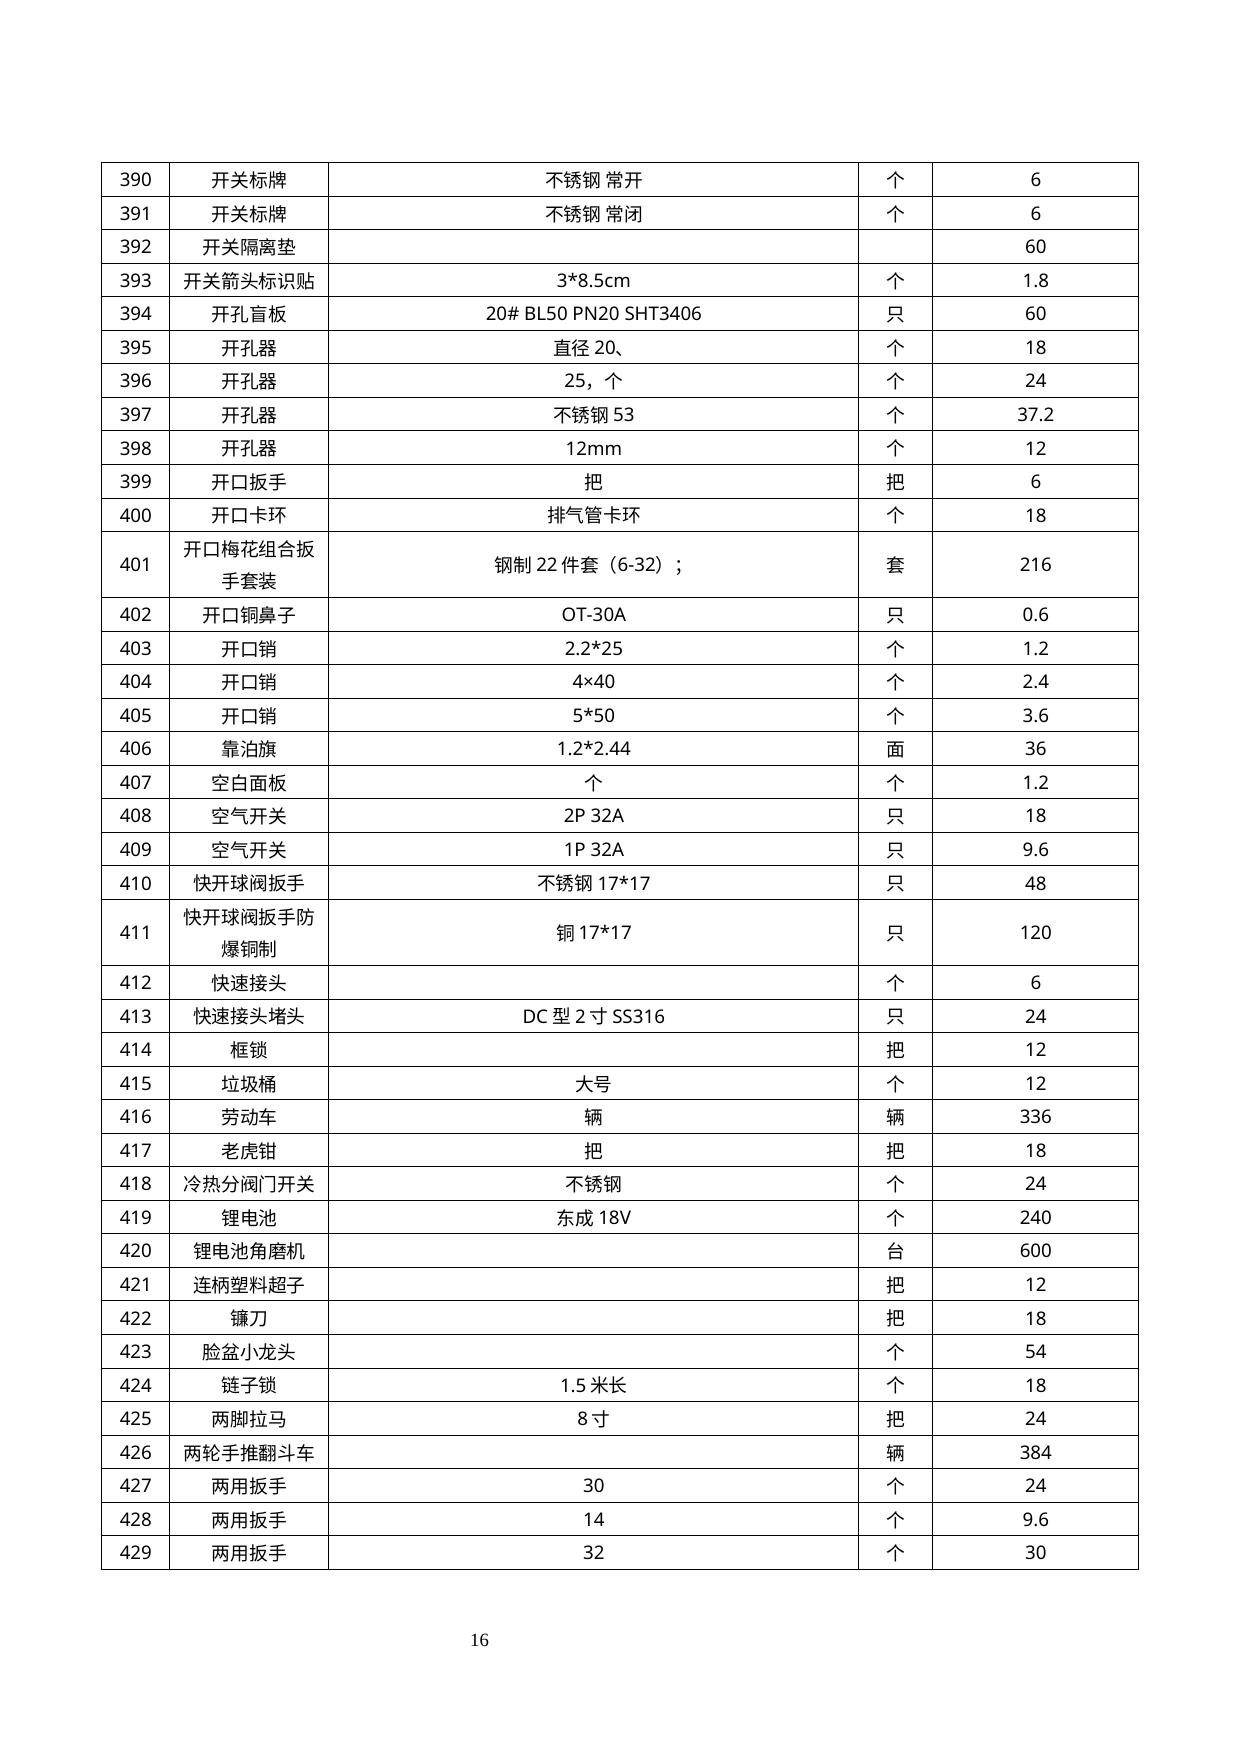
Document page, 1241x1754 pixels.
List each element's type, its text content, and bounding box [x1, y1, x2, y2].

table_cell 个 [859, 331, 932, 363]
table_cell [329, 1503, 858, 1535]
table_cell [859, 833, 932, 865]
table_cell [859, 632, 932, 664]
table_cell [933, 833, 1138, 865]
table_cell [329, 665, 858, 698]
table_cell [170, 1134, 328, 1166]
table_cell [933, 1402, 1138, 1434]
table_cell 套 [859, 532, 932, 597]
table_cell 18 [933, 331, 1138, 363]
table_cell 403 [102, 632, 169, 664]
table_cell 个 [859, 197, 932, 229]
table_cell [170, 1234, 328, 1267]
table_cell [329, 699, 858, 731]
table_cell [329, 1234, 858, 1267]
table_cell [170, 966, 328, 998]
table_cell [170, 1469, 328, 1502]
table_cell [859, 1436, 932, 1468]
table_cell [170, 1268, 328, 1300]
table_cell 60 [933, 230, 1138, 263]
table_cell 把 [329, 465, 858, 497]
table_cell 开口卡环 [170, 499, 328, 531]
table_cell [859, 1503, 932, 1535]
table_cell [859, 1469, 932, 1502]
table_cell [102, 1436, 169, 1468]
table_cell OT-30A [329, 598, 858, 631]
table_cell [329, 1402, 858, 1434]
table_cell 只 [859, 598, 932, 631]
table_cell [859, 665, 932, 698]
table_cell [329, 230, 858, 263]
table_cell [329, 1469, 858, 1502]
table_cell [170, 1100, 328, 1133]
table_cell 开孔器 [170, 398, 328, 430]
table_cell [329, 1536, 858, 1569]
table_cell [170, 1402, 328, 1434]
table_cell 395 [102, 331, 169, 363]
table_cell 1.8 [933, 264, 1138, 296]
table_cell 钢制 22件套（6-32）； [329, 532, 858, 597]
table_cell 6 [933, 465, 1138, 497]
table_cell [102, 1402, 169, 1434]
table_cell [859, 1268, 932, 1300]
table_cell 60 [933, 297, 1138, 330]
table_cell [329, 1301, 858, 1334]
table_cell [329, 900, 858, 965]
table_cell 397 [102, 398, 169, 430]
table_cell 个 [859, 431, 932, 464]
table_cell 开孔器 [170, 331, 328, 363]
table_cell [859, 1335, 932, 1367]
table_cell 396 [102, 364, 169, 397]
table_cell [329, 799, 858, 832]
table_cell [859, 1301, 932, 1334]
table_cell 个 [859, 163, 932, 196]
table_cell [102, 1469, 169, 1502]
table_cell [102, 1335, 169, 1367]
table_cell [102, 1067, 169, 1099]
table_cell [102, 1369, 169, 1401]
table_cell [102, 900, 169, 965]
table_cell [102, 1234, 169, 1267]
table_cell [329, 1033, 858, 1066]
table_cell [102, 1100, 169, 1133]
table_cell 12 [933, 431, 1138, 464]
table_cell 不锈钢 常开 [329, 163, 858, 196]
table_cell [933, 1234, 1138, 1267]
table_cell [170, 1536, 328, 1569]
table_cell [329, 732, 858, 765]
table_cell 392 [102, 230, 169, 263]
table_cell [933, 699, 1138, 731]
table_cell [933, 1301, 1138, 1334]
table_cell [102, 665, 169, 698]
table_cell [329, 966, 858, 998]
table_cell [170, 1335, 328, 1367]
table_cell 把 [859, 465, 932, 497]
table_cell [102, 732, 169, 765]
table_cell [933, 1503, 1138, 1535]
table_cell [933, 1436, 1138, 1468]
table_cell 开关箭头标识贴 [170, 264, 328, 296]
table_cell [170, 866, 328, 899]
table_cell 开口销 [170, 632, 328, 664]
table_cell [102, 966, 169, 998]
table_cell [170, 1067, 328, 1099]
table_cell 37.2 [933, 398, 1138, 430]
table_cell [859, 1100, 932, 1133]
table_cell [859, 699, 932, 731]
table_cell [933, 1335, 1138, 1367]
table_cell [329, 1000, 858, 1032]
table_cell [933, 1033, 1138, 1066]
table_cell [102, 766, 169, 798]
table_cell 不锈钢53 [329, 398, 858, 430]
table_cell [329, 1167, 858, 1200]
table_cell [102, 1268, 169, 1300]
table_cell 400 [102, 499, 169, 531]
table_cell 开口梅花组合扳手套装 [170, 532, 328, 597]
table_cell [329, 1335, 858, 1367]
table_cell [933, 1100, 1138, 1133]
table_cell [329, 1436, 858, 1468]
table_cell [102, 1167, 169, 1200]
table_cell 开孔器 [170, 431, 328, 464]
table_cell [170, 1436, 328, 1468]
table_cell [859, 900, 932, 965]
table_cell 0.6 [933, 598, 1138, 631]
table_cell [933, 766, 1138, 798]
table_cell 398 [102, 431, 169, 464]
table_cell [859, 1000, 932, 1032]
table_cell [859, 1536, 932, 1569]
table_cell 18 [933, 499, 1138, 531]
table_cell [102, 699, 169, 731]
table_cell 402 [102, 598, 169, 631]
table_cell 个 [859, 264, 932, 296]
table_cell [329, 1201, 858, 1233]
table_cell 不锈钢 常闭 [329, 197, 858, 229]
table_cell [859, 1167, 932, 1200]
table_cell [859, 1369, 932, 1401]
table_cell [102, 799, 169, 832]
table_cell 开关标牌 [170, 163, 328, 196]
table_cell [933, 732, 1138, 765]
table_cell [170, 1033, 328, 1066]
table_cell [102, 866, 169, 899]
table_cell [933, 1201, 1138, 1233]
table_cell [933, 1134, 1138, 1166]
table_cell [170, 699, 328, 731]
table_cell 399 [102, 465, 169, 497]
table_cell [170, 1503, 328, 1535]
table_cell 12mm [329, 431, 858, 464]
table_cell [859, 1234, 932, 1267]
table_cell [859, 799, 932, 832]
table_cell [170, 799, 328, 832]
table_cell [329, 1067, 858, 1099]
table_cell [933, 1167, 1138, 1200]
table_cell 391 [102, 197, 169, 229]
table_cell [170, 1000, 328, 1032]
table_cell 只 [859, 297, 932, 330]
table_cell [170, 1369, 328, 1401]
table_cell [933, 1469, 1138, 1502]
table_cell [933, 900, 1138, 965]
table_cell 开孔器 [170, 364, 328, 397]
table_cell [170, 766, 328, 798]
table_cell 401 [102, 532, 169, 597]
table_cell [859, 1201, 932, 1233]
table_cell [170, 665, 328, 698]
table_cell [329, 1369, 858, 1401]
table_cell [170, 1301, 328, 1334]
table_cell 2.2*25 [329, 632, 858, 664]
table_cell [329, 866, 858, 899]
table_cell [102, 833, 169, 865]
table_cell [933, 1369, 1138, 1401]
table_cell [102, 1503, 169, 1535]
table_cell 个 [859, 499, 932, 531]
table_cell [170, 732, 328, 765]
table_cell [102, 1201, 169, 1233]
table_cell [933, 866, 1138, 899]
table_cell 排气管卡环 [329, 499, 858, 531]
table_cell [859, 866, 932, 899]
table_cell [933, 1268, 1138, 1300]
table_cell 216 [933, 532, 1138, 597]
table_cell 25，个 [329, 364, 858, 397]
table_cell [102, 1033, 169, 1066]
table_cell 开口铜鼻子 [170, 598, 328, 631]
table_cell 6 [933, 197, 1138, 229]
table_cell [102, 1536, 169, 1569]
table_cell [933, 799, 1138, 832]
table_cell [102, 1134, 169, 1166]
table_cell 直径20、 [329, 331, 858, 363]
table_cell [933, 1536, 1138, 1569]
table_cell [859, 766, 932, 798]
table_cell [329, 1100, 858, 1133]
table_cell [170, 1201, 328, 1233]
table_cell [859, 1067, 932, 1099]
table_cell 开关隔离垫 [170, 230, 328, 263]
table_cell 390 [102, 163, 169, 196]
table_cell 个 [859, 398, 932, 430]
table_cell 开孔盲板 [170, 297, 328, 330]
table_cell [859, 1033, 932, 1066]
table_cell 开口扳手 [170, 465, 328, 497]
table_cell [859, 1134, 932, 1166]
table_cell 3*8.5cm [329, 264, 858, 296]
table_cell [859, 230, 932, 263]
table_cell 个 [859, 364, 932, 397]
table_cell 393 [102, 264, 169, 296]
table_cell 6 [933, 163, 1138, 196]
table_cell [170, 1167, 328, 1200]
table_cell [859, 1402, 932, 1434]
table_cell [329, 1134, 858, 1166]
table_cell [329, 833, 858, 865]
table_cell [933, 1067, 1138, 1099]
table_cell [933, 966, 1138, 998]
table_cell 20# BL50 PN20 SHT3406 [329, 297, 858, 330]
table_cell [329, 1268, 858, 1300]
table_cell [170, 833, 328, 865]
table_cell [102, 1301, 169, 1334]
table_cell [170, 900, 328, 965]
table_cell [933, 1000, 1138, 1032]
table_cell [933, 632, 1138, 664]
table_cell 24 [933, 364, 1138, 397]
table_cell 394 [102, 297, 169, 330]
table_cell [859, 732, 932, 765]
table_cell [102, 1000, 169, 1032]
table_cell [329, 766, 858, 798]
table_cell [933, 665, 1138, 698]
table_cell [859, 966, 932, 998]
table_cell 开关标牌 [170, 197, 328, 229]
